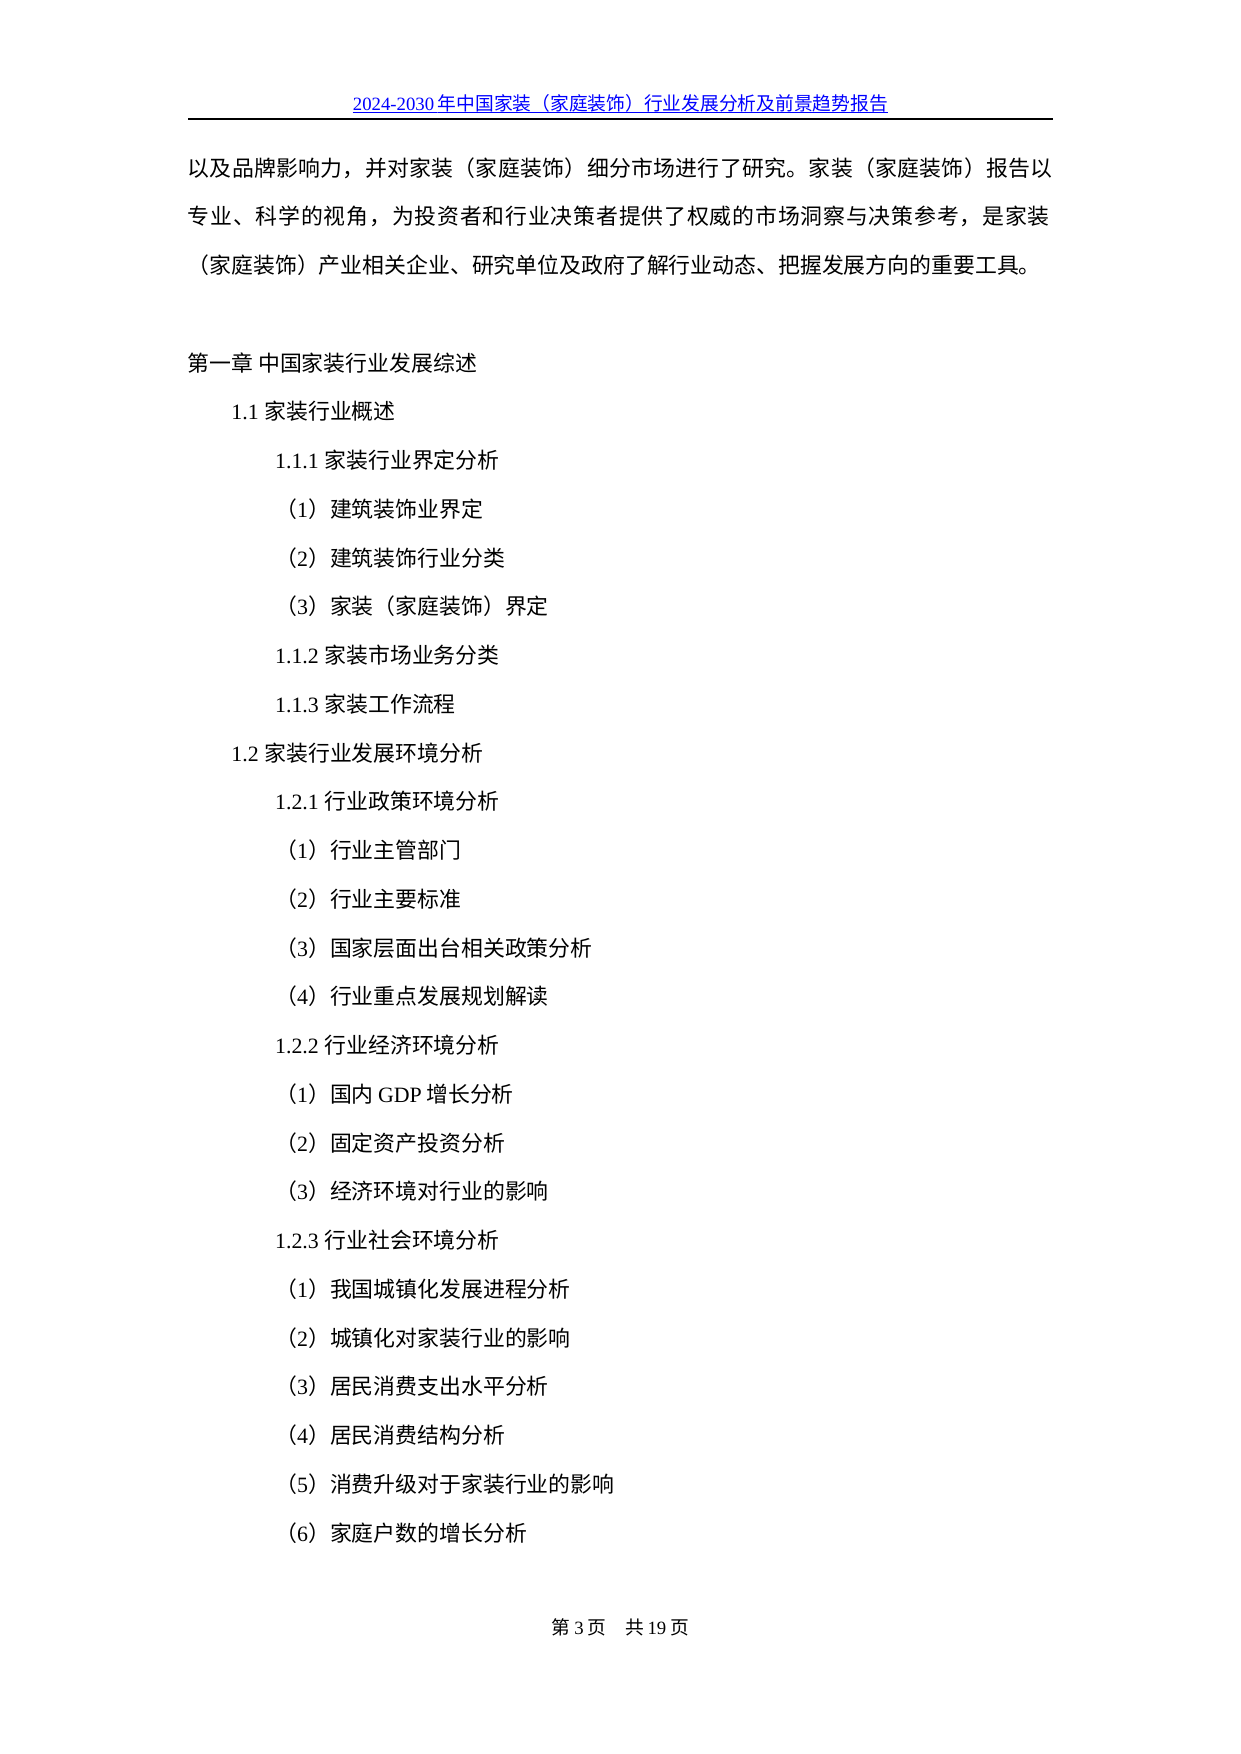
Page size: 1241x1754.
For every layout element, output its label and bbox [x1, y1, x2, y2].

text [187, 150, 1053, 1548]
